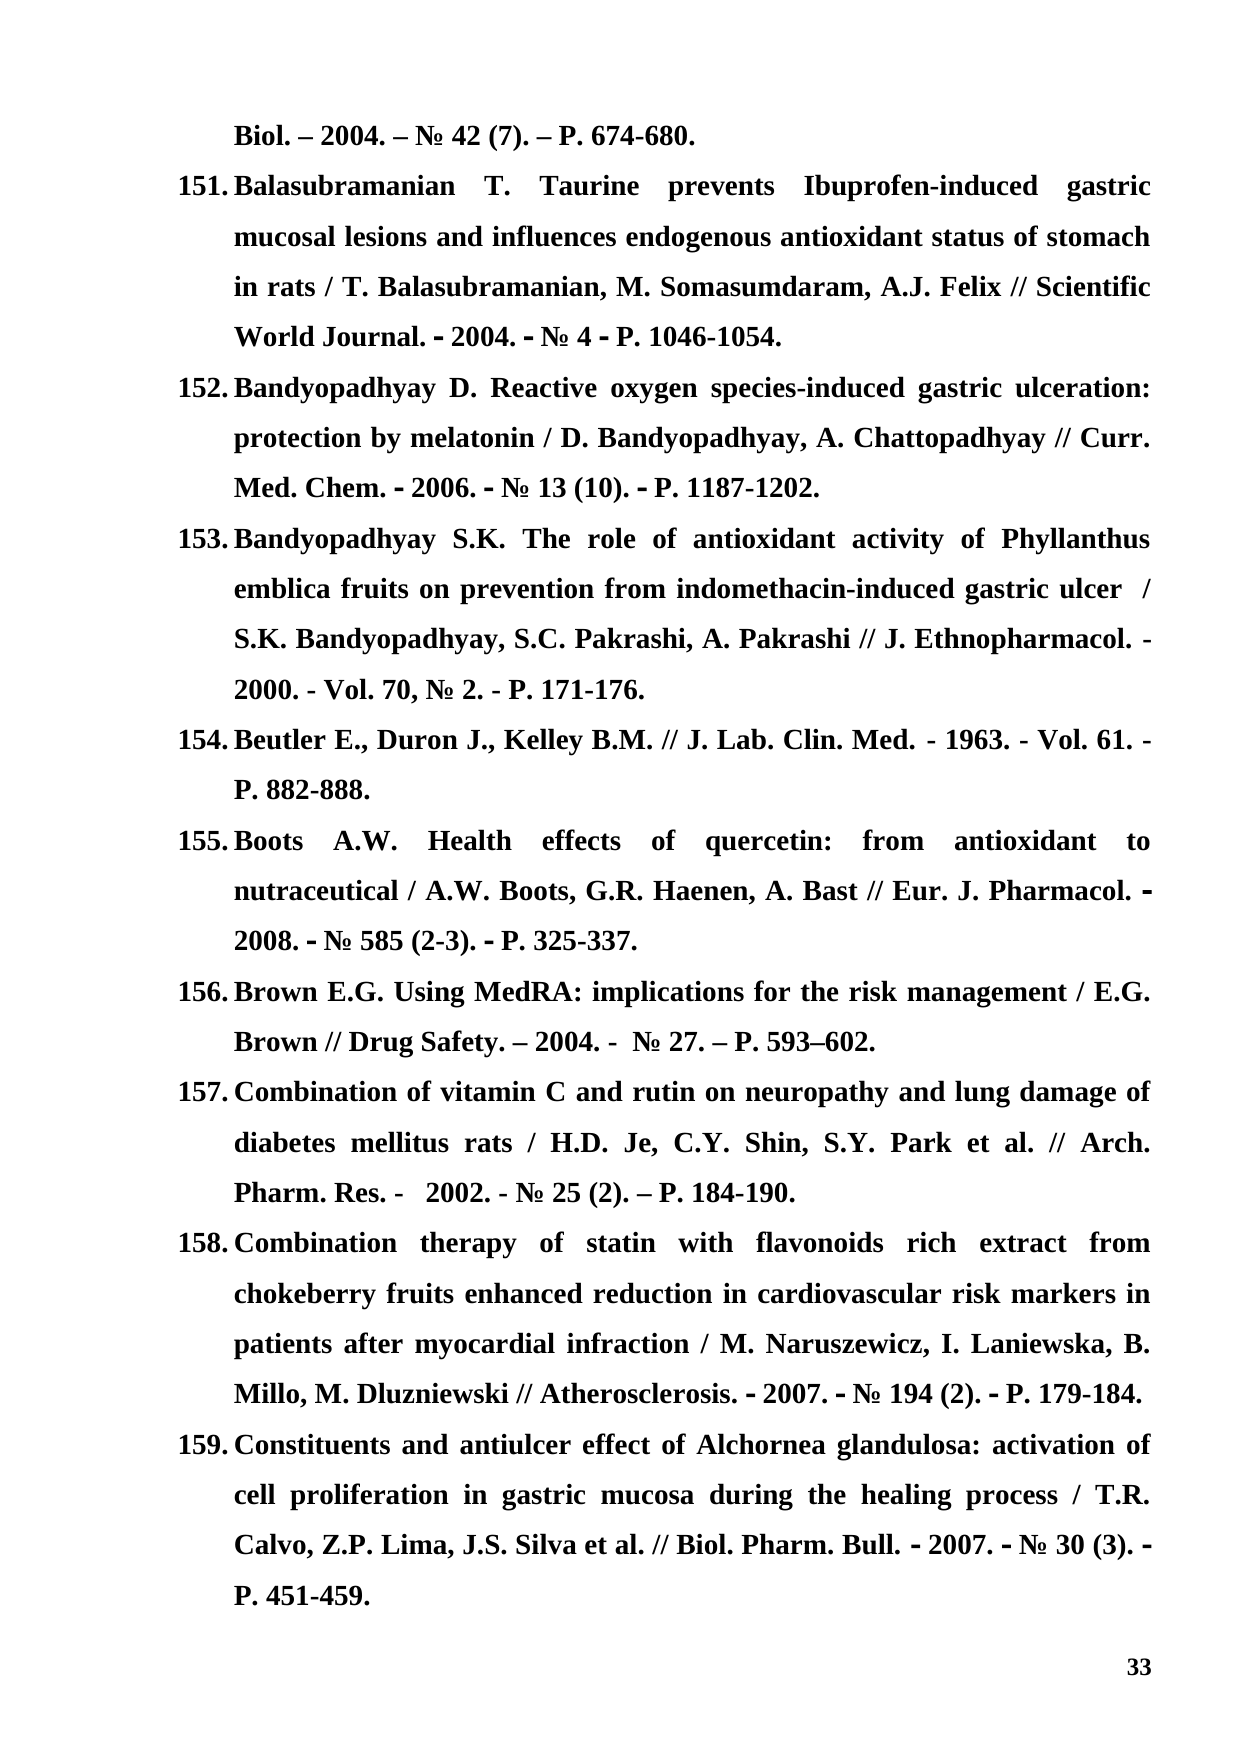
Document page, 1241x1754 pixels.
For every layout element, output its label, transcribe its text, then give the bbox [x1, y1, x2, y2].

list Balasubramanian T. Taurine prevents Ibuprofen-induced gastric mucosal lesions and influences endogenous antioxidant status of stomach in rats / T. Balasubramanian, M. Somasumdaram, A.J. Felix // Scientific World Journal. 2004. № 4 P. 1046-1054. [177, 168, 1152, 353]
list Beutler E., Duron J., Kelley B.M. // J. Lab. Clin. Med. - 1963. - Vol. 61. - P. 882-888. [177, 722, 1152, 806]
list Combination of vitamin C and rutin on neuropathy and lung damage of diabetes mellitus rats / H.D. Je, C.Y. Shin, S.Y. Park et al. // Arch. Pharm. Res. - 2002. - № 25 (2). – P. 184-190. [177, 1074, 1152, 1209]
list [177, 118, 1152, 152]
list Constituents and antiulcer effect of Alchornea glandulosa: activation of cell proliferation in gastric mucosa during the healing process / T.R. Calvo, Z.P. Lima, J.S. Silva et al. // Biol. Pharm. Bull. 2007. № 30 (3). P. 451-459. [177, 1427, 1152, 1611]
list Combination therapy of statin with flavonoids rich extract from chokeberry fruits enhanced reduction in cardiovascular risk markers in patients after myocardial infraction / M. Naruszewicz, I. Laniewska, B. Millo, M. Dluzniewski // Atherosclerosis. 2007. № 194 (2). P. 179-184. [177, 1225, 1152, 1410]
list Bandyopadhyay S.K. The role of antioxidant activity of Phyllanthus emblica fruits on prevention from indomethacin-induced gastric ulcer / S.K. Bandyopadhyay, S.C. Pakrashi, A. Pakrashi // J. Ethnopharmacol. - 2000. - Vol. 70, № 2. - P. 171-176. [177, 521, 1152, 705]
list Brown E.G. Using MedRA: implications for the risk management / E.G. Brown // Drug Safety. – 2004. - № 27. – P. 593–602. [177, 974, 1152, 1058]
list Bandyopadhyay D. Reactive oxygen species-induced gastric ulceration: protection by melatonin / D. Bandyopadhyay, A. Chattopadhyay // Curr. Med. Chem. 2006. № 13 (10). P. 1187-1202. [177, 370, 1152, 504]
list Boots A.W. Health effects of quercetin: from antioxidant to nutraceutical / A.W. Boots, G.R. Haenen, A. Bast // Eur. J. Pharmacol. 2008. № 585 (2-3). P. 325-337. [177, 823, 1152, 957]
